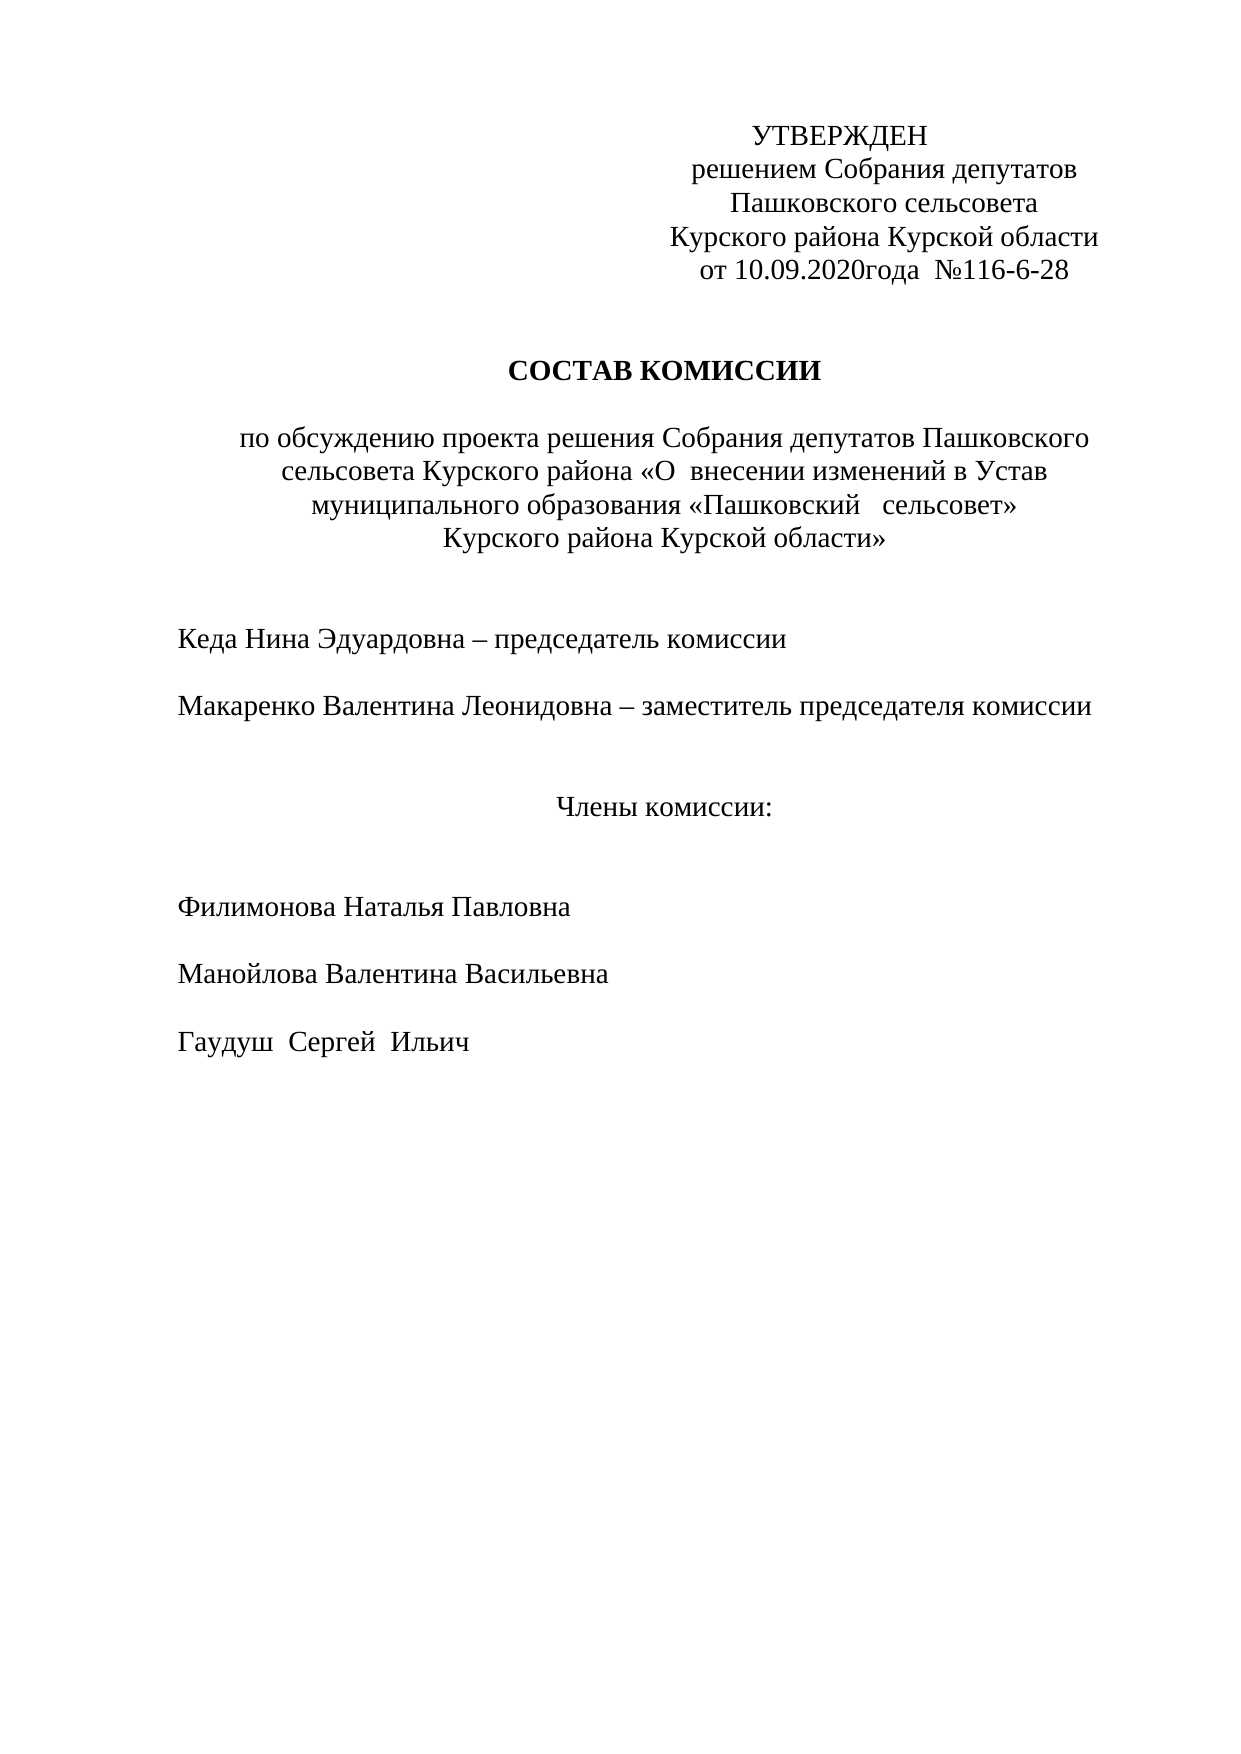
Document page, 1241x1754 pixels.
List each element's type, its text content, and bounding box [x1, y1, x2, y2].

text Курского района Курской области [617, 219, 1152, 252]
text УТВЕРЖДЕН [177, 118, 1152, 152]
text по обсуждению проекта решения Собрания депутатов Пашковского сельсовета Курского района «О внесении изменений в Устав муниципального образования «Пашковский сельсовет» [177, 420, 1152, 521]
text СОСТАВ КОМИССИИ [177, 353, 1152, 386]
text Гаудуш Сергей Ильич [177, 1024, 1152, 1057]
text Курского района Курской области» [177, 521, 1152, 554]
text решением Собрания депутатов Пашковского сельсовета [617, 152, 1152, 219]
text Макаренко Валентина Леонидовна – заместитель председателя комиссии [177, 688, 1152, 722]
text от 10.09.2020года №116-6-28 [617, 252, 1152, 286]
text Филимонова Наталья Павловна [177, 889, 1152, 923]
text Члены комиссии: [177, 789, 1152, 822]
text Кеда Нина Эдуардовна – председатель комиссии [177, 621, 1152, 655]
text Манойлова Валентина Васильевна [177, 957, 1152, 990]
